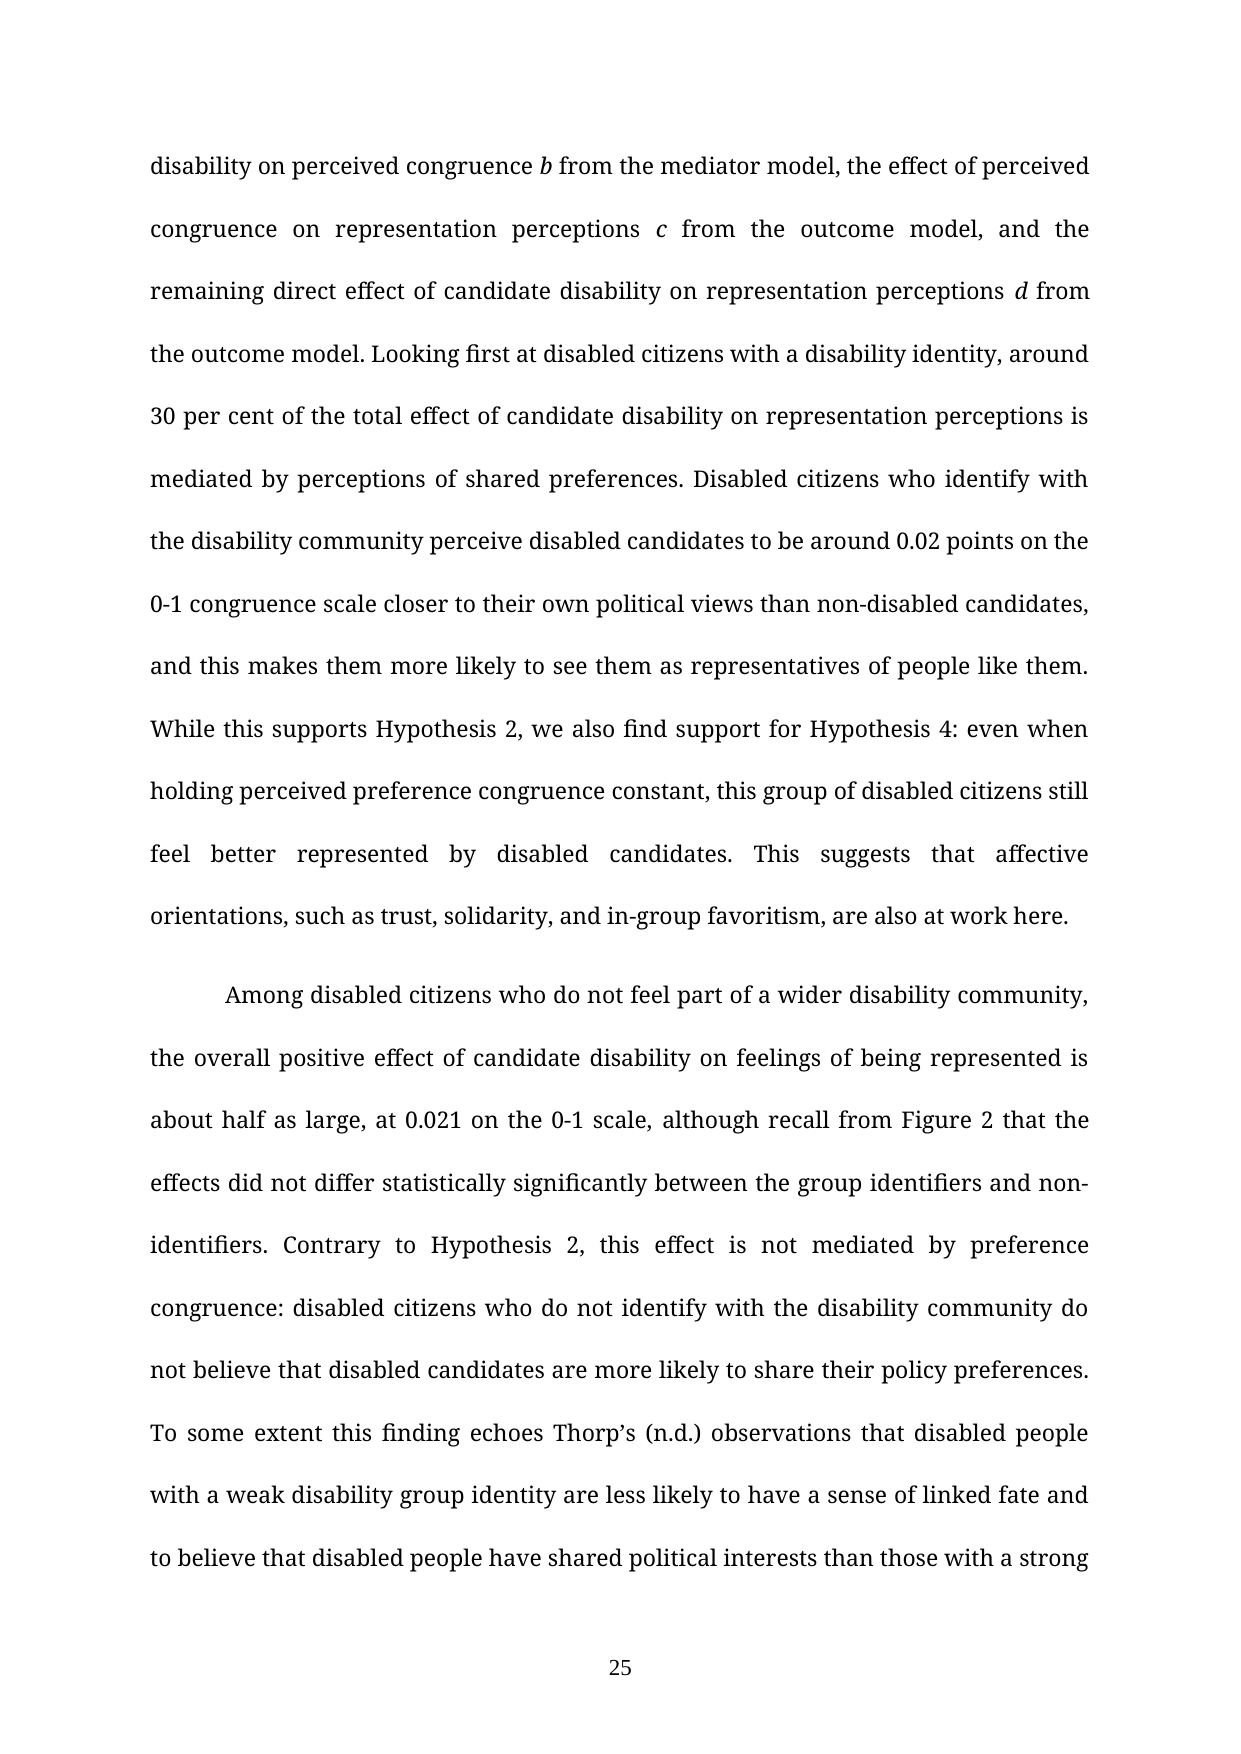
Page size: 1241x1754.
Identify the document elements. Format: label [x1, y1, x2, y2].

text [150, 979, 1090, 1573]
text [150, 150, 1090, 931]
